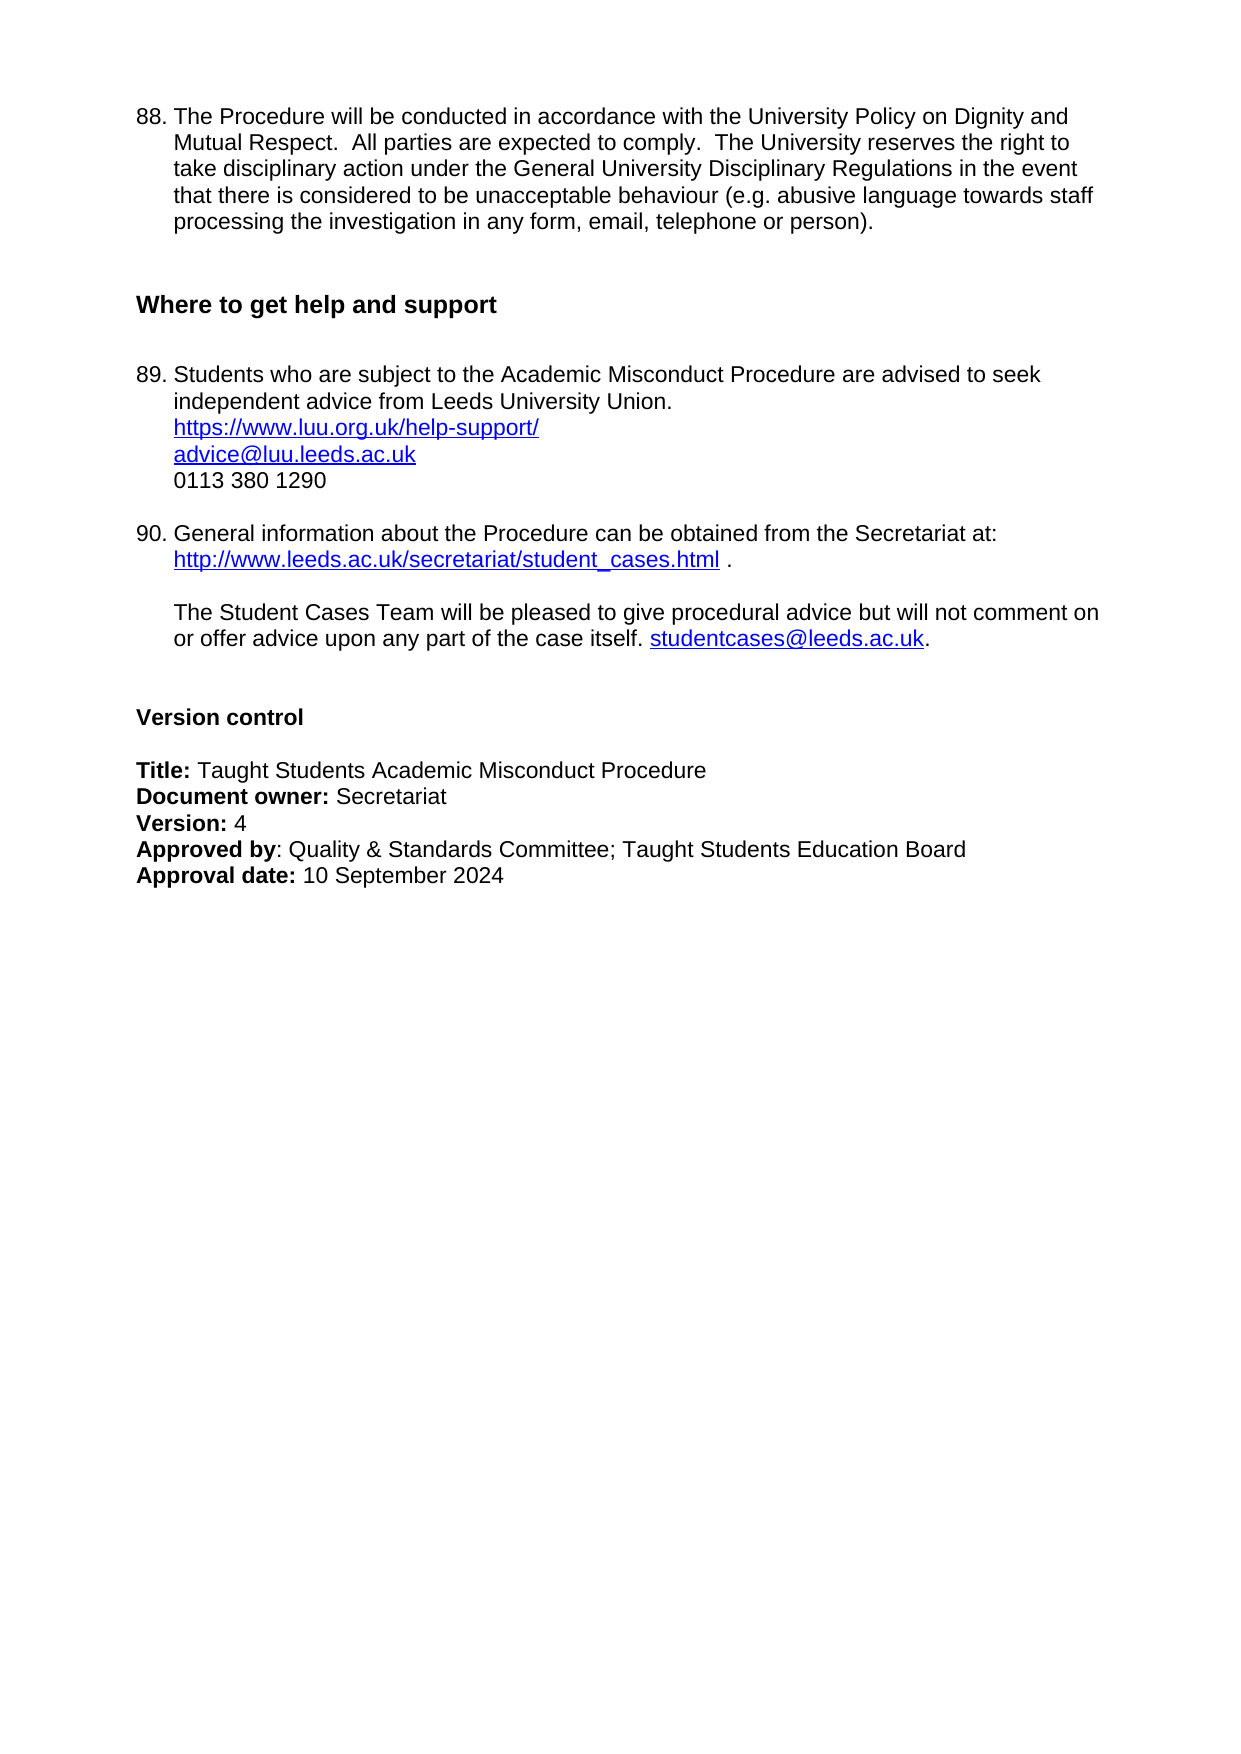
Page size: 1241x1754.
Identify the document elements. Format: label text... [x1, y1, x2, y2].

text Approval date: 10 September 2024 [136, 862, 1104, 888]
list https://www.luu.org.uk/help-support/ [173, 414, 1104, 441]
text Version control [136, 704, 1104, 730]
text Document owner: Secretariat [136, 783, 1104, 809]
list The Procedure will be conducted in accordance with the University Policy on Dignity and Mutual Respect. All parties are expected to comply. The University reserves the right to take disciplinary action under the General University Disciplinary Regulations in the event that there is considered to be unacceptable behaviour (e.g. abusive language towards staff processing the investigation in any form, email, telephone or person). [136, 103, 1104, 234]
list advice@luu.leeds.ac.uk [173, 441, 1104, 467]
list Students who are subject to the Academic Misconduct Procedure are advised to seek independent advice from Leeds University Union. [136, 361, 1104, 414]
list 0113 380 1290 [173, 467, 1104, 493]
list General information about the Procedure can be obtained from the Secretariat at: http://www.leeds.ac.uk/secretariat/student_cases.html . [136, 519, 1104, 572]
text Approved by: Quality & Standards Committee; Taught Students Education Board [136, 836, 1104, 862]
text Title: Taught Students Academic Misconduct Procedure [136, 757, 1104, 783]
text Version: 4 [136, 809, 1104, 836]
subtitle Where to get help and support [136, 289, 1104, 318]
list The Student Cases Team will be pleased to give procedural advice but will not comment on or offer advice upon any part of the case itself. studentcases@leeds.ac.uk. [173, 599, 1104, 651]
